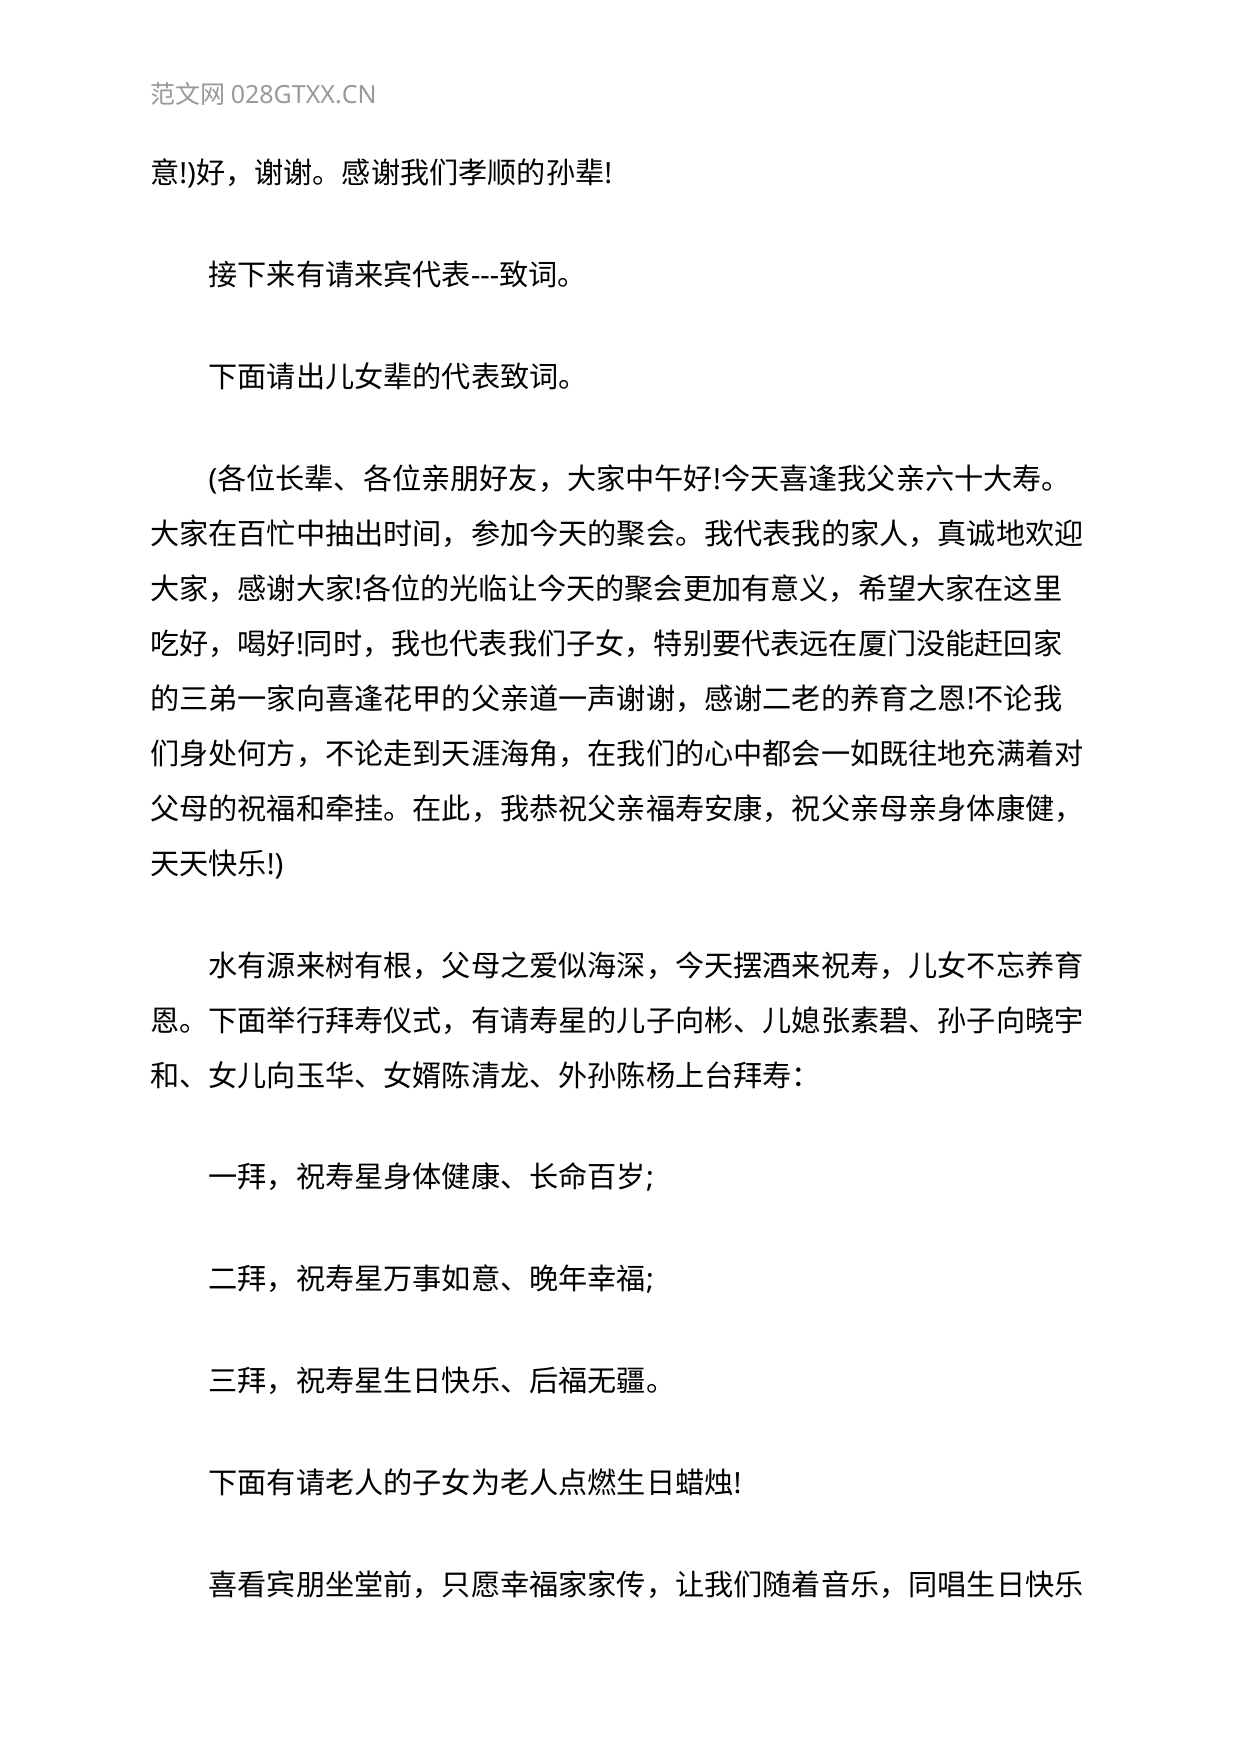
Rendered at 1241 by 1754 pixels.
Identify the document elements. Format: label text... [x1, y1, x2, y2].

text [150, 1562, 1090, 1604]
text 二拜，祝寿星万事如意、晚年幸福; [150, 1256, 1090, 1298]
text 下面有请老人的子女为老人点燃生日蜡烛! [150, 1460, 1090, 1502]
text 接下来有请来宾代表---致词。 [150, 252, 1090, 294]
text 三拜，祝寿星生日快乐、后福无疆。 [150, 1358, 1090, 1400]
text 一拜，祝寿星身体健康、长命百岁; [150, 1154, 1090, 1196]
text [150, 150, 1090, 192]
text (各位长辈、各位亲朋好友，大家中午好!今天喜逢我父亲六十大寿。大家在百忙中抽出时间，参加今天的聚会。我代表我的家人，真诚地欢迎大家，感谢大家!各位的光临让今天的聚会更加有意义，希望大家在这里吃好，喝好!同时，我也代表我们子女，特别要代表远在厦门没能赶回家的三弟一家向喜逢花甲的父亲道一声谢谢，感谢二老的养育之恩!不论我们身处何方，不论走到天涯海角，在我们的心中都会一如既往地充满着对父母的祝福和牵挂。在此，我恭祝父亲福寿安康，祝父亲母亲身体康健，天天快乐!) [150, 456, 1090, 883]
text 水有源来树有根，父母之爱似海深，今天摆酒来祝寿，儿女不忘养育恩。下面举行拜寿仪式，有请寿星的儿子向彬、儿媳张素碧、孙子向晓宇和、女儿向玉华、女婿陈清龙、外孙陈杨上台拜寿： [150, 942, 1090, 1094]
text 下面请出儿女辈的代表致词。 [150, 354, 1090, 396]
